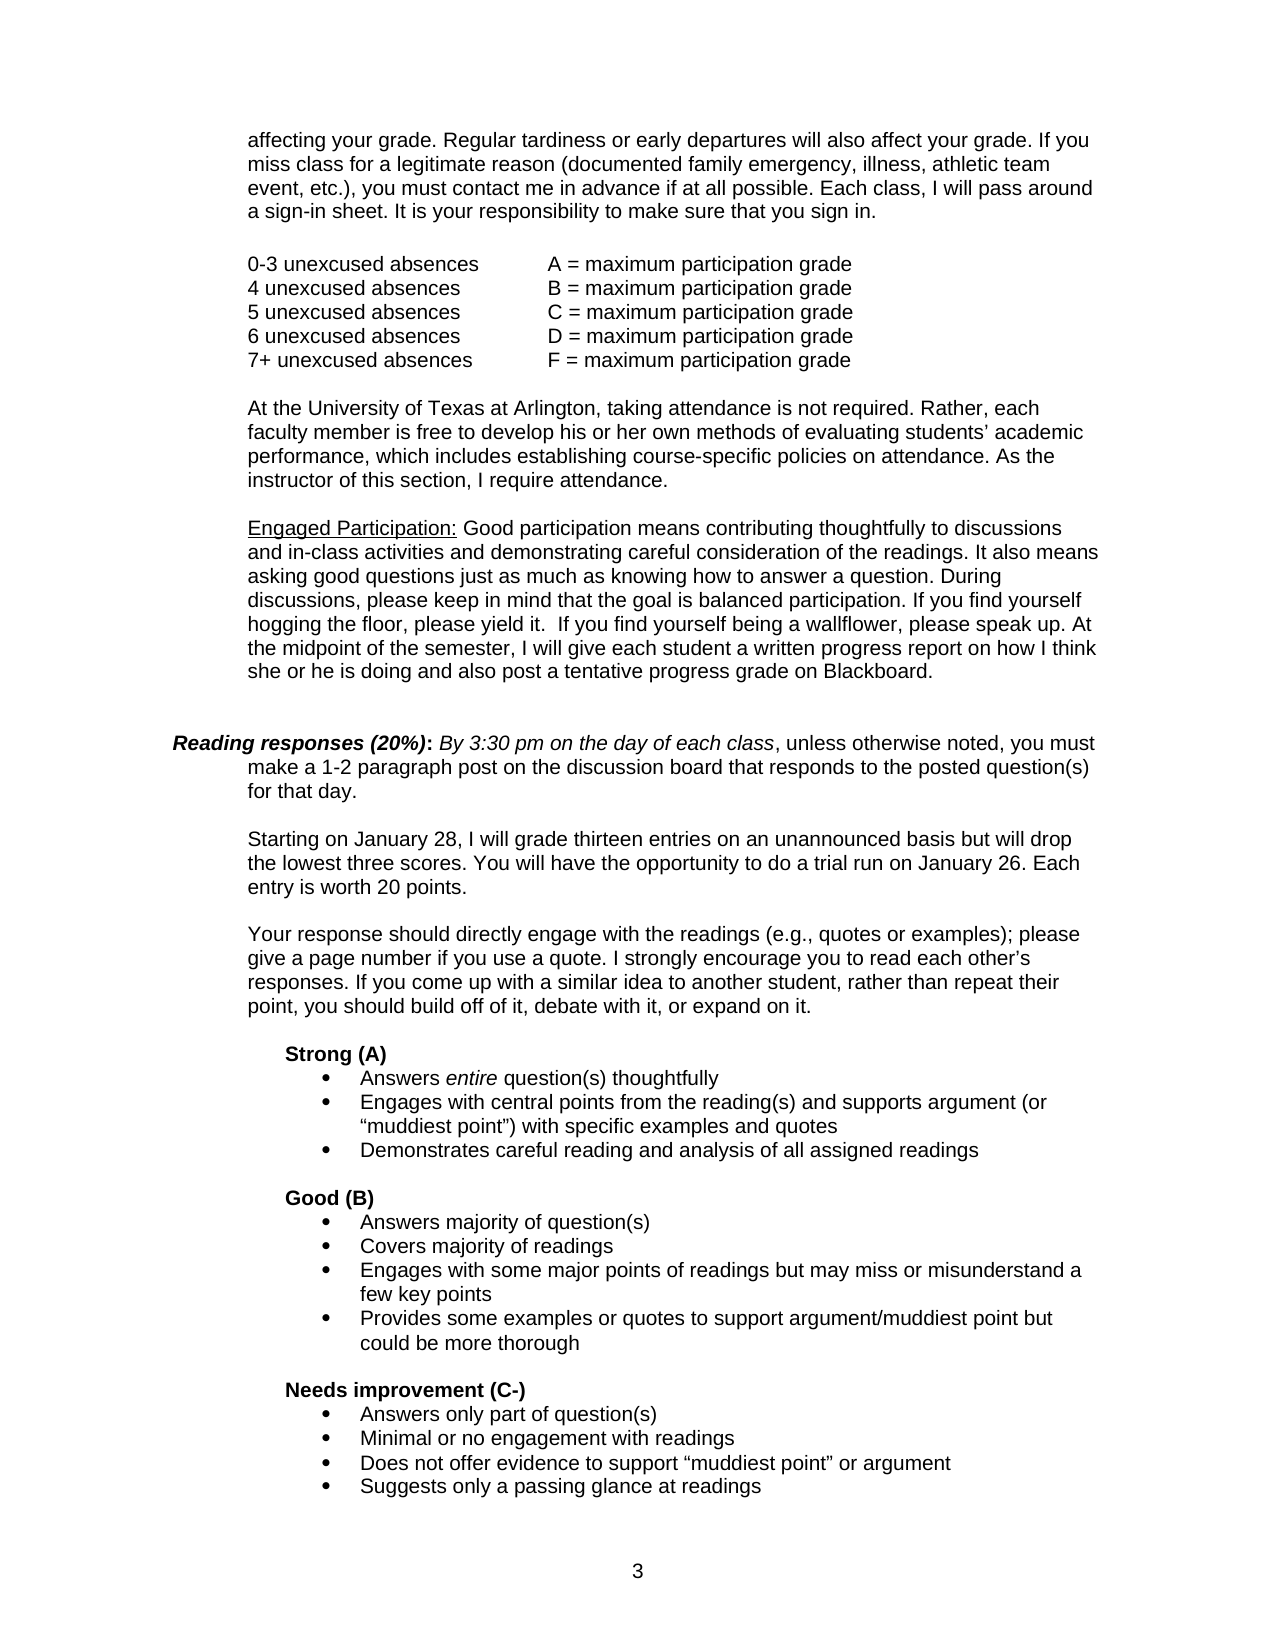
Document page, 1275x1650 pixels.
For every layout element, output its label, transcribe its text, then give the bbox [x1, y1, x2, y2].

list Minimal or no engagement with readings [322, 1426, 1102, 1450]
text 4 unexcused absences B = maximum participation grade [172, 276, 1102, 300]
text 0-3 unexcused absences A = maximum participation grade [172, 252, 1102, 276]
list Answers entire question(s) thoughtfully [322, 1066, 1102, 1090]
text 7+ unexcused absences F = maximum participation grade [172, 348, 1102, 372]
list Answers majority of question(s) [322, 1210, 1102, 1234]
list Demonstrates careful reading and analysis of all assigned readings [322, 1138, 1102, 1162]
text Strong (A) [285, 1042, 1102, 1066]
text Engaged Participation: Good participation means contributing thoughtfully to discussions and in-class activities and demonstrating careful consideration of the readings. It also means asking good questions just as much as knowing how to answer a question. During discussions, please keep in mind that the goal is balanced participation. If you find yourself hogging the floor, please yield it. If you find yourself being a wallflower, please speak up. At the midpoint of the semester, I will give each student a written progress report on how I think she or he is doing and also post a tentative progress grade on Blackboard. [247, 516, 1102, 683]
text Starting on January 28, I will grade thirteen entries on an unannounced basis but will drop the lowest three scores. You will have the opportunity to do a trial run on January 26. Each entry is worth 20 points. [247, 827, 1102, 899]
text 6 unexcused absences D = maximum participation grade [172, 324, 1102, 348]
list Engages with some major points of readings but may miss or misunderstand a few key points [322, 1258, 1102, 1306]
list Provides some examples or quotes to support argument/muddiest point but could be more thorough [322, 1306, 1102, 1354]
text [247, 127, 1102, 223]
list Suggests only a passing glance at readings [322, 1474, 1102, 1498]
list Engages with central points from the reading(s) and supports argument (or “muddiest point”) with specific examples and quotes [322, 1090, 1102, 1138]
list Answers only part of question(s) [322, 1402, 1102, 1426]
text Needs improvement (C-) [285, 1378, 1102, 1402]
text Good (B) [285, 1186, 1102, 1210]
list Does not offer evidence to support “muddiest point” or argument [322, 1450, 1102, 1474]
text Reading responses (20%): By 3:30 pm on the day of each class, unless otherwise noted, you must make a 1-2 paragraph post on the discussion board that responds to the posted question(s) for that day. [172, 731, 1102, 803]
text Your response should directly engage with the readings (e.g., quotes or examples); please give a page number if you use a quote. I strongly encourage you to read each other’s responses. If you come up with a similar idea to another student, rather than repeat their point, you should build off of it, debate with it, or expand on it. [172, 922, 1102, 1018]
text At the University of Texas at Arlington, taking attendance is not required. Rather, each faculty member is free to develop his or her own methods of evaluating students’ academic performance, which includes establishing course-specific policies on attendance. As the instructor of this section, I require attendance. [247, 396, 1102, 492]
text 5 unexcused absences C = maximum participation grade [172, 300, 1102, 324]
list Covers majority of readings [322, 1234, 1102, 1258]
